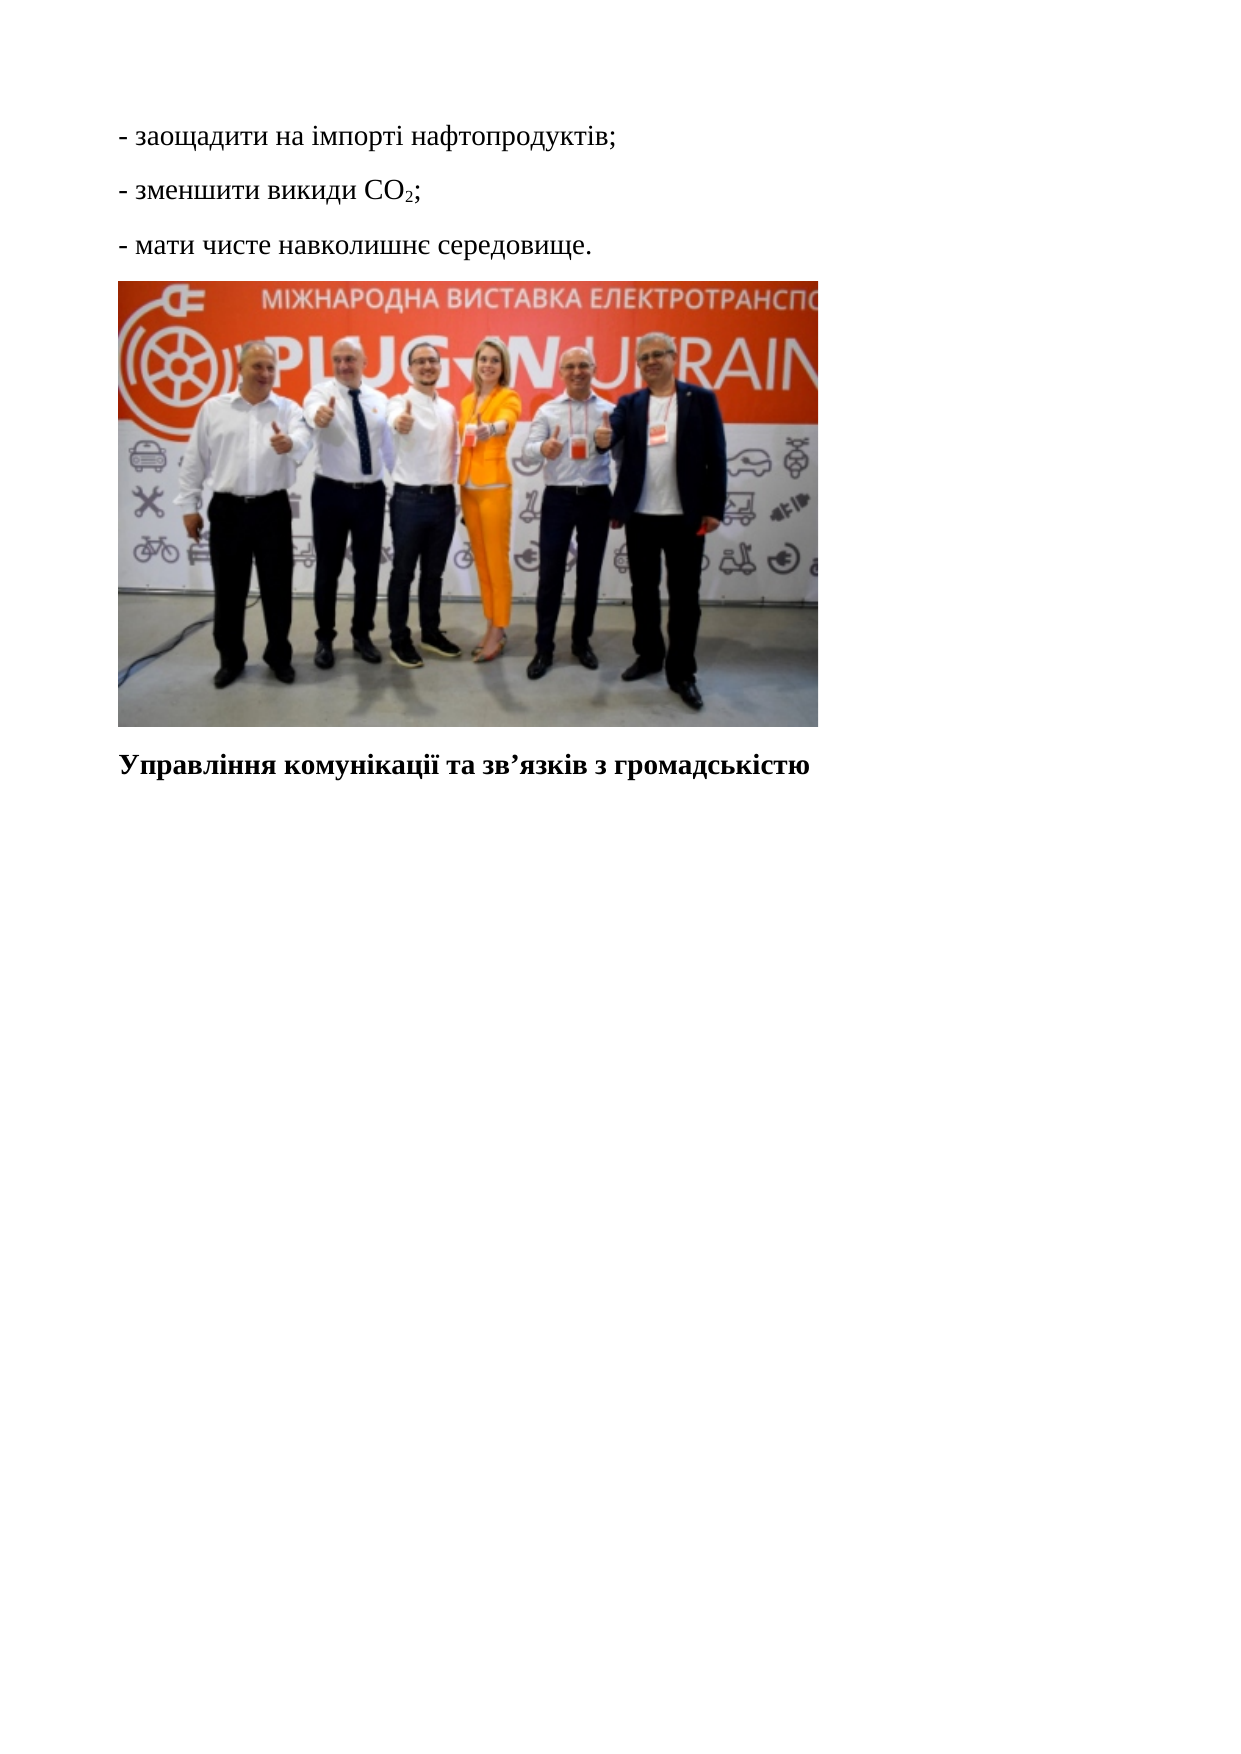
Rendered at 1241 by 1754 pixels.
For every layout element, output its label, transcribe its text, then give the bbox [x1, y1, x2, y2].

picture [118, 281, 819, 727]
text Управління комунікації та зв’язків з громадськістю [118, 747, 1181, 781]
text - зменшити викиди CO2; [118, 172, 1181, 206]
text - мати чисте навколишнє середовище. [118, 227, 1181, 260]
text - заощадити на імпорті нафтопродуктів; [118, 118, 1181, 152]
